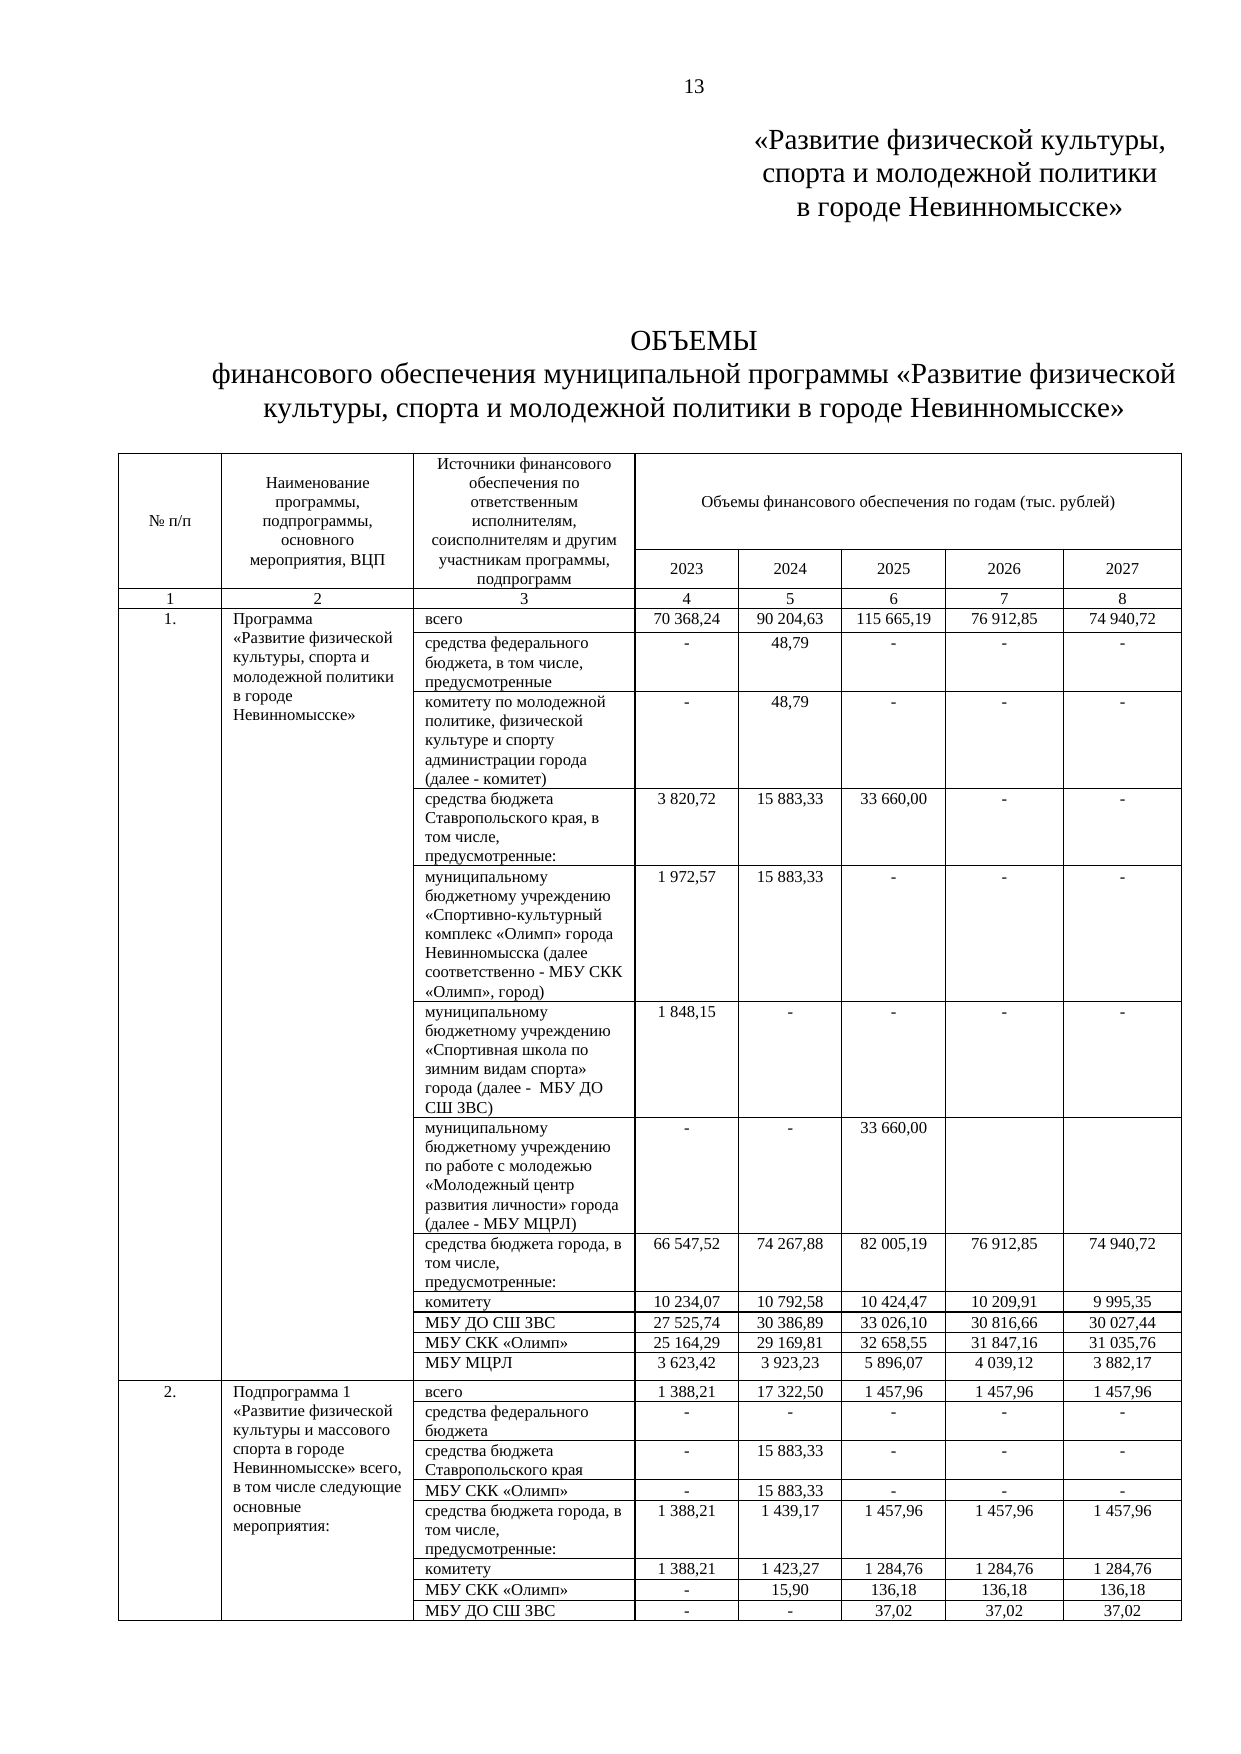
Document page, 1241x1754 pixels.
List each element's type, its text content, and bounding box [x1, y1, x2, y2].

table_cell - [842, 1002, 945, 1117]
table_cell 37,02 [1064, 1601, 1181, 1620]
table_cell 15 883,33 [739, 866, 841, 1001]
table_cell 76 912,85 [946, 1234, 1063, 1291]
table_cell 1 388,21 [636, 1381, 738, 1401]
table_cell 7 [946, 589, 1063, 608]
text в городе Невинномысске» [738, 189, 1181, 222]
text «Развитие физической культуры, спорта и молодежной политики [738, 122, 1181, 189]
table_cell - [636, 1580, 738, 1599]
table_cell 4 039,12 [946, 1353, 1063, 1380]
table_cell - [946, 1441, 1063, 1479]
table_cell 1 457,96 [946, 1501, 1063, 1558]
table_cell 2. [119, 1381, 221, 1620]
table_cell 2026 [946, 550, 1063, 588]
table_cell 2024 [739, 550, 841, 588]
table_cell 30 816,66 [946, 1313, 1063, 1332]
table_cell - [636, 1441, 738, 1479]
table_cell муниципальному бюджетному учреждению по работе с молодежью «Молодежный центр развития личности» города (далее - МБУ МЦРЛ) [414, 1118, 634, 1233]
table_cell комитету [414, 1292, 634, 1311]
table_cell 1 439,17 [739, 1501, 841, 1558]
table_cell средства бюджета Ставропольского края [414, 1441, 634, 1479]
table_cell 15,90 [739, 1580, 841, 1599]
table_cell 4 [636, 589, 738, 608]
table_cell 3 882,17 [1064, 1353, 1181, 1380]
table_cell МБУ СКК «Олимп» [414, 1333, 634, 1352]
table_header Наименование программы, подпрограммы, основного мероприятия, ВЦП [222, 454, 413, 588]
table_cell 6 [842, 589, 945, 608]
table_cell МБУ СКК «Олимп» [414, 1580, 634, 1599]
table_cell - [1064, 789, 1181, 865]
table_cell 82 005,19 [842, 1234, 945, 1291]
table_cell 25 164,29 [636, 1333, 738, 1352]
table_cell 17 322,50 [739, 1381, 841, 1401]
table_cell 1 388,21 [636, 1559, 738, 1579]
table_cell 30 027,44 [1064, 1313, 1181, 1332]
table_cell - [842, 692, 945, 788]
table_cell 33 660,00 [842, 789, 945, 865]
table_cell - [946, 1402, 1063, 1440]
table_cell Программа «Развитие физической культуры, спорта и молодежной политики в городе Невинномысске» [222, 609, 413, 1380]
table_cell 10 234,07 [636, 1292, 738, 1311]
table_cell - [1064, 1402, 1181, 1440]
table_cell 33 660,00 [842, 1118, 945, 1233]
table_cell муниципальному бюджетному учреждению «Спортивная школа по зимним видам спорта» города (далее - МБУ ДО СШ ЗВС) [414, 1002, 634, 1117]
table_cell 10 209,91 [946, 1292, 1063, 1311]
table_cell комитету по молодежной политике, физической культуре и спорту администрации города (далее - комитет) [414, 692, 634, 788]
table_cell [414, 1501, 634, 1558]
table_cell 48,79 [739, 633, 841, 691]
table_cell 136,18 [946, 1580, 1063, 1599]
table_cell 1 423,27 [739, 1559, 841, 1579]
table_cell - [842, 866, 945, 1001]
table_cell 3 820,72 [636, 789, 738, 865]
table_cell 9 995,35 [1064, 1292, 1181, 1311]
text финансового обеспечения муниципальной программы «Развитие физической культуры, спорта и молодежной политики в городе Невинномысске» [207, 357, 1181, 424]
table_cell 32 658,55 [842, 1333, 945, 1352]
table_cell 37,02 [946, 1601, 1063, 1620]
table_cell 15 883,33 [739, 789, 841, 865]
table_cell 1 972,57 [636, 866, 738, 1001]
table_cell - [842, 1441, 945, 1479]
table_cell 1 284,76 [1064, 1559, 1181, 1579]
table_cell МБУ СКК «Олимп» [414, 1480, 634, 1499]
table_cell 33 026,10 [842, 1313, 945, 1332]
table_header Объемы финансового обеспечения по годам (тыс. рублей) [636, 454, 1181, 548]
table_cell 1 848,15 [636, 1002, 738, 1117]
table_cell 1 284,76 [842, 1559, 945, 1579]
table_cell 136,18 [1064, 1580, 1181, 1599]
table_cell 1 457,96 [1064, 1381, 1181, 1401]
table_cell - [842, 1402, 945, 1440]
table_cell - [1064, 1480, 1181, 1499]
table_cell - [1064, 692, 1181, 788]
table_cell - [739, 1002, 841, 1117]
table_cell всего [414, 609, 634, 632]
table_cell - [636, 633, 738, 691]
table_cell 1 457,96 [842, 1501, 945, 1558]
table_cell 74 940,72 [1064, 609, 1181, 632]
table_header № п/п [119, 454, 221, 588]
table_cell всего [414, 1381, 634, 1401]
table_cell 15 883,33 [739, 1441, 841, 1479]
table_cell 48,79 [739, 692, 841, 788]
table_cell 5 [739, 589, 841, 608]
text ОБЪЕМЫ [207, 323, 1181, 357]
table_cell - [946, 1480, 1063, 1499]
table_cell 136,18 [842, 1580, 945, 1599]
table_cell 90 204,63 [739, 609, 841, 632]
table_cell 2025 [842, 550, 945, 588]
table_cell - [946, 692, 1063, 788]
table_cell средства бюджета Ставропольского края, в том числе, предусмотренные: [414, 789, 634, 865]
table_cell 3 923,23 [739, 1353, 841, 1380]
table_cell - [739, 1601, 841, 1620]
table_cell 3 623,42 [636, 1353, 738, 1380]
table_cell 1 [119, 589, 221, 608]
table_cell 8 [1064, 589, 1181, 608]
table_cell 2023 [636, 550, 738, 588]
table_cell - [946, 633, 1063, 691]
table_cell 66 547,52 [636, 1234, 738, 1291]
table_cell [946, 1118, 1063, 1233]
table_cell - [636, 1118, 738, 1233]
table_cell [1064, 1118, 1181, 1233]
table_cell 1 284,76 [946, 1559, 1063, 1579]
table_cell - [1064, 633, 1181, 691]
table_cell средства бюджета города, в том числе, предусмотренные: [414, 1234, 634, 1291]
table_cell Подпрограмма 1 «Развитие физической культуры и массового спорта в городе Невинномысске» всего, в том числе следующие основные мероприятия: [222, 1381, 413, 1620]
table_cell - [1064, 1002, 1181, 1117]
table_cell - [636, 692, 738, 788]
table_cell 115 665,19 [842, 609, 945, 632]
table_cell МБУ МЦРЛ [414, 1353, 634, 1380]
table_cell 2 [222, 589, 413, 608]
table_cell 10 424,47 [842, 1292, 945, 1311]
table_cell 37,02 [842, 1601, 945, 1620]
table_cell - [636, 1601, 738, 1620]
table_header Источники финансового обеспечения по ответственным исполнителям, соисполнителям и другим участникам программы, подпрограмм [414, 454, 634, 588]
table_cell 1 457,96 [946, 1381, 1063, 1401]
table_cell - [842, 1480, 945, 1499]
table_cell - [946, 789, 1063, 865]
table_cell 31 847,16 [946, 1333, 1063, 1352]
table_cell - [739, 1118, 841, 1233]
table_cell 3 [414, 589, 634, 608]
table_cell средства федерального бюджета [414, 1402, 634, 1440]
table_cell - [636, 1402, 738, 1440]
table_cell МБУ ДО СШ ЗВС [414, 1313, 634, 1332]
table_cell 2027 [1064, 550, 1181, 588]
table_cell 27 525,74 [636, 1313, 738, 1332]
table_cell 15 883,33 [739, 1480, 841, 1499]
table_cell - [739, 1402, 841, 1440]
table_cell 74 940,72 [1064, 1234, 1181, 1291]
table_cell 5 896,07 [842, 1353, 945, 1380]
table_cell - [636, 1480, 738, 1499]
table_cell 1 457,96 [1064, 1501, 1181, 1558]
table_cell средства федерального бюджета, в том числе, предусмотренные [414, 633, 634, 691]
table_cell 1 457,96 [842, 1381, 945, 1401]
table_cell 76 912,85 [946, 609, 1063, 632]
table_cell 1. [119, 609, 221, 1380]
table_cell 10 792,58 [739, 1292, 841, 1311]
table_cell - [946, 1002, 1063, 1117]
table_cell МБУ ДО СШ ЗВС [414, 1601, 634, 1620]
table_cell - [1064, 866, 1181, 1001]
table_cell - [842, 633, 945, 691]
table_cell - [946, 866, 1063, 1001]
table_cell 29 169,81 [739, 1333, 841, 1352]
table_cell - [1064, 1441, 1181, 1479]
table_cell муниципальному бюджетному учреждению «Спортивно-культурный комплекс «Олимп» города Невинномысска (далее соответственно - МБУ СКК «Олимп», город) [414, 866, 634, 1001]
table_cell 1 388,21 [636, 1501, 738, 1558]
table_cell комитету [414, 1559, 634, 1579]
table_cell 31 035,76 [1064, 1333, 1181, 1352]
table_cell 30 386,89 [739, 1313, 841, 1332]
table_cell 74 267,88 [739, 1234, 841, 1291]
table_cell 70 368,24 [636, 609, 738, 632]
